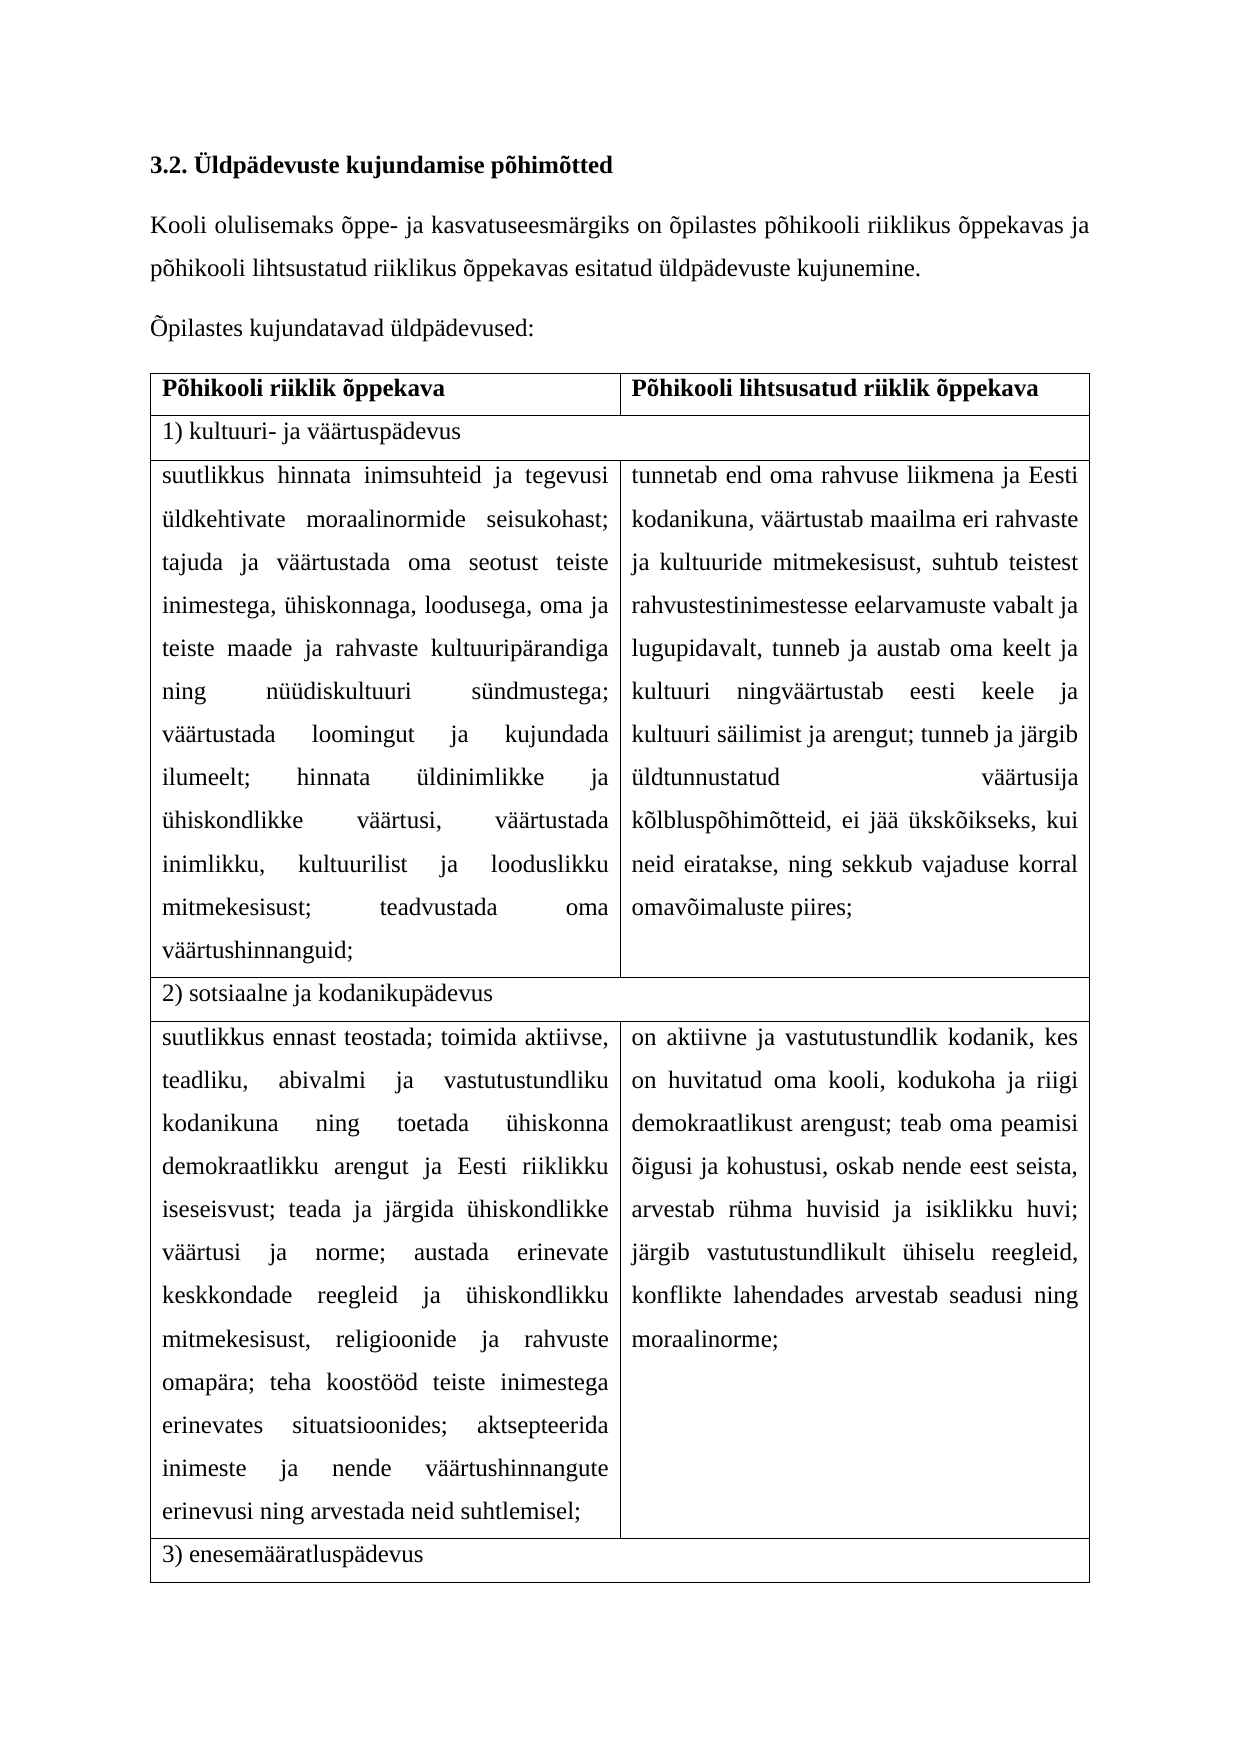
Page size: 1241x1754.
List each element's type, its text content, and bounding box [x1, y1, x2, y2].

table_cell suutlikkus hinnata inimsuhteid ja tegevusi üldkehtivate moraalinormide seisukohast; tajuda ja väärtustada oma seotust teiste inimestega, ühiskonnaga, loodusega, oma ja teiste maade ja rahvaste kultuuripärandiga ning nüüdiskultuuri sündmustega; väärtustada loomingut ja kujundada ilumeelt; hinnata üldinimlikke ja ühiskondlikke väärtusi, väärtustada inimlikku, kultuurilist ja looduslikku mitmekesisust; teadvustada oma väärtushinnanguid; [151, 461, 620, 977]
text Kooli olulisemaks õppe- ja kasvatuseesmärgiks on õpilastes põhikooli riiklikus õppekavas ja põhikooli lihtsustatud riiklikus õppekavas esitatud üldpädevuste kujunemine. [150, 210, 1090, 282]
table_cell [620, 1539, 1089, 1582]
table_cell [620, 978, 1089, 1021]
table_cell 2) sotsiaalne ja kodanikupädevus [151, 978, 620, 1021]
table_header Põhikooli lihtsusatud riiklik õppekava [621, 374, 1089, 415]
table_cell on aktiivne ja vastutustundlik kodanik, kes on huvitatud oma kooli, kodukoha ja riigi demokraatlikust arengust; teab oma peamisi õigusi ja kohustusi, oskab nende eest seista, arvestab rühma huvisid ja isiklikku huvi; järgib vastutustundlikult ühiselu reegleid, konflikte lahendades arvestab seadusi ning moraalinorme; [621, 1022, 1089, 1538]
table_cell suutlikkus ennast teostada; toimida aktiivse, teadliku, abivalmi ja vastutustundliku kodanikuna ning toetada ühiskonna demokraatlikku arengut ja Eesti riiklikku iseseisvust; teada ja järgida ühiskondlikke väärtusi ja norme; austada erinevate keskkondade reegleid ja ühiskondlikku mitmekesisust, religioonide ja rahvuste omapära; teha koostööd teiste inimestega erinevates situatsioonides; aktsepteerida inimeste ja nende väärtushinnangute erinevusi ning arvestada neid suhtlemisel; [151, 1022, 620, 1538]
table_cell tunnetab end oma rahvuse liikmena ja Eesti kodanikuna, väärtustab maailma eri rahvaste ja kultuuride mitmekesisust, suhtub teistest rahvustestinimestesse eelarvamuste vabalt ja lugupidavalt, tunneb ja austab oma keelt ja kultuuri ningväärtustab eesti keele ja kultuuri säilimist ja arengut; tunneb ja järgib üldtunnustatud väärtusija kõlbluspõhimõtteid, ei jää ükskõikseks, kui neid eiratakse, ning sekkub vajaduse korral omavõimaluste piires; [621, 461, 1089, 977]
text 3.2. Üldpädevuste kujundamise põhimõtted [150, 150, 1090, 179]
table_cell [620, 416, 1089, 459]
table_cell 1) kultuuri- ja väärtuspädevus [151, 416, 620, 459]
table_header Põhikooli riiklik õppekava [151, 374, 620, 415]
table_cell 3) enesemääratluspädevus [151, 1539, 620, 1582]
text Õpilastes kujundatavad üldpädevused: [150, 313, 1090, 341]
